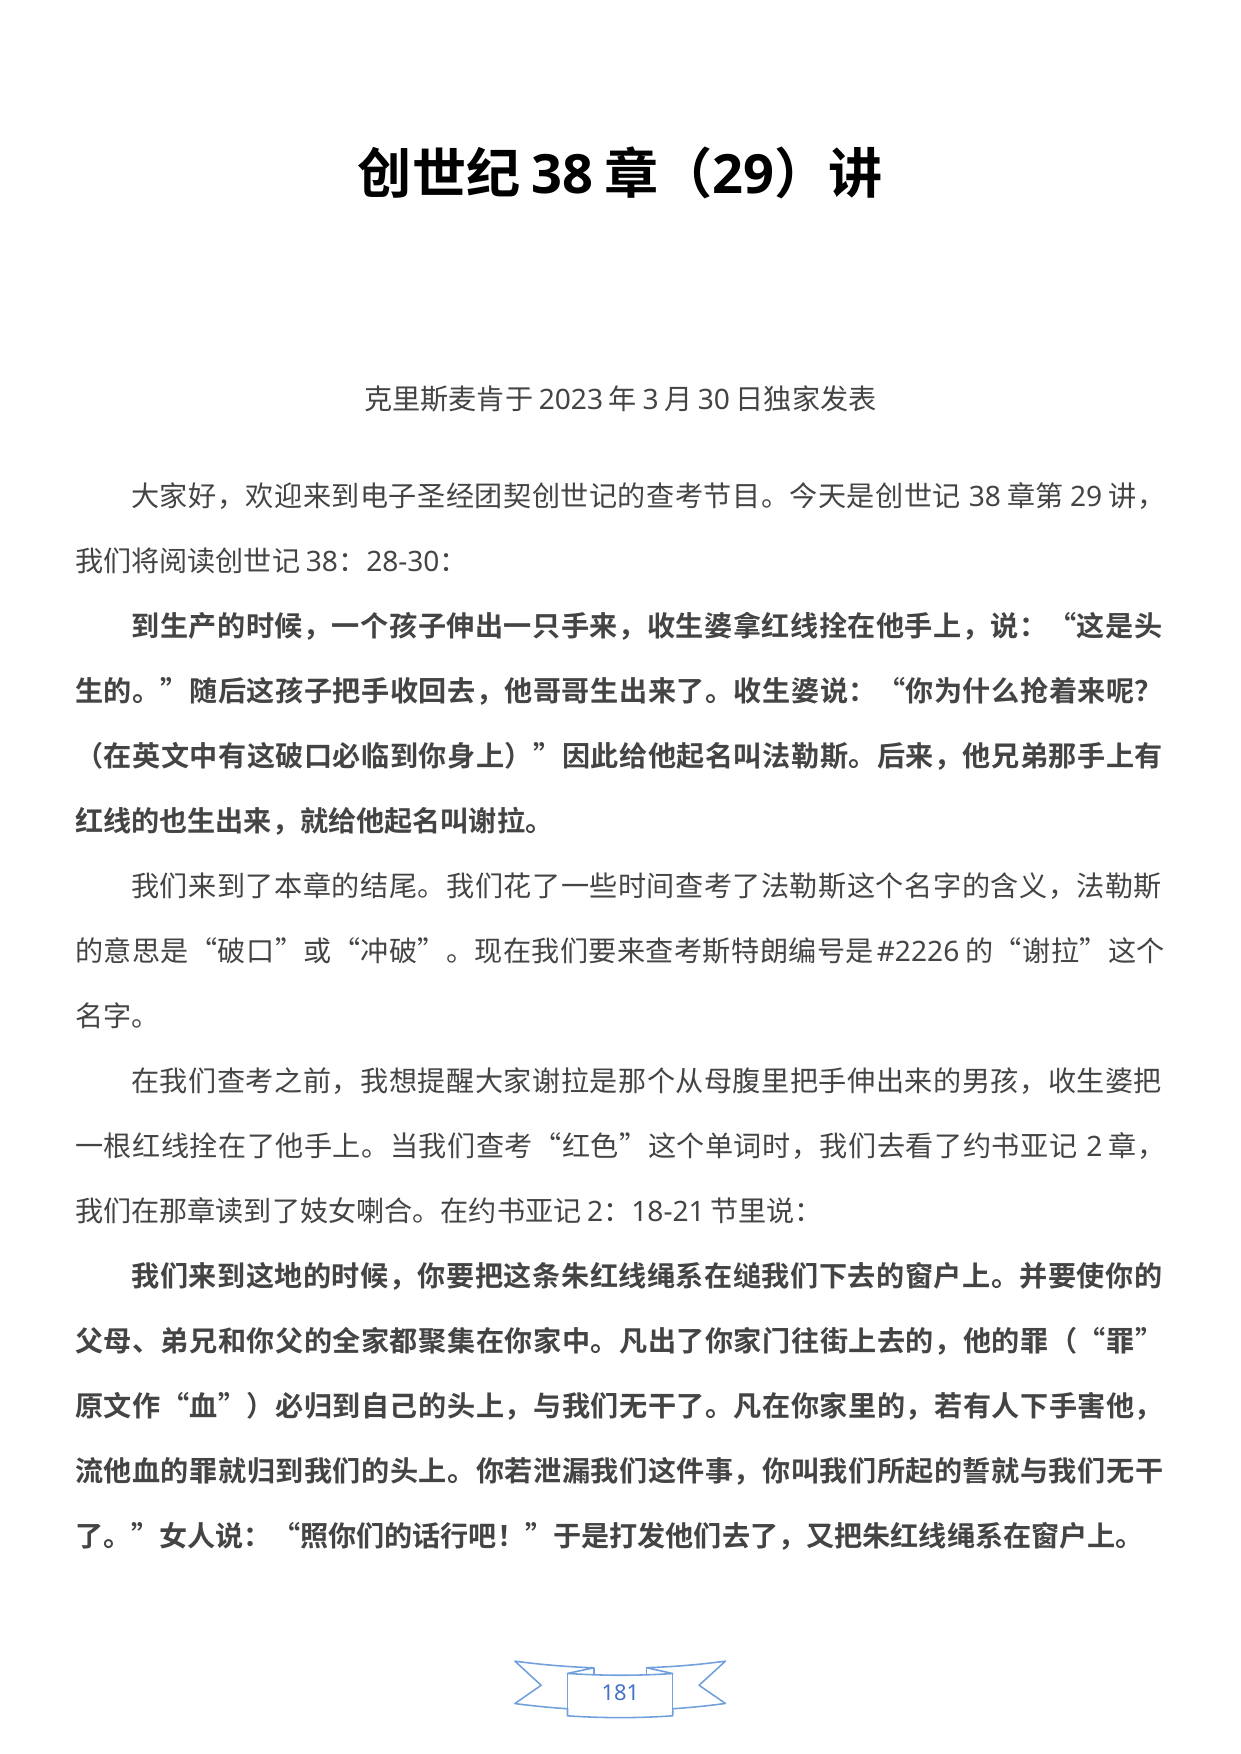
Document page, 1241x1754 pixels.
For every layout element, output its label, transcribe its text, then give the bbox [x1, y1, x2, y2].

subtitle 创世纪38章（29）讲 [75, 122, 1165, 219]
text 在我们查考之前，我想提醒大家谢拉是那个从母腹里把手伸出来的男孩，收生婆把一根红线拴在了他手上。当我们查考“红色”这个单词时，我们去看了约书亚记2章，我们在那章读到了妓女喇合。在约书亚记2：18-21节里说： [75, 1047, 1165, 1242]
text 大家好，欢迎来到电子圣经团契创世记的查考节目。今天是创世记38章第29讲，我们将阅读创世记38：28-30： [75, 462, 1165, 592]
text 到生产的时候，一个孩子伸出一只手来，收生婆拿红线拴在他手上，说：“这是头生的。”随后这孩子把手收回去，他哥哥生出来了。收生婆说：“你为什么抢着来呢？（在英文中有这破口必临到你身上）”因此给他起名叫法勒斯。后来，他兄弟那手上有红线的也生出来，就给他起名叫谢拉。 [75, 592, 1165, 852]
text 我们来到了本章的结尾。我们花了一些时间查考了法勒斯这个名字的含义，法勒斯的意思是“破口”或“冲破”。现在我们要来查考斯特朗编号是#2226的“谢拉”这个名字。 [75, 852, 1165, 1047]
text 我们来到这地的时候，你要把这条朱红线绳系在缒我们下去的窗户上。并要使你的父母、弟兄和你父的全家都聚集在你家中。凡出了你家门往街上去的，他的罪（“罪”原文作“血”）必归到自己的头上，与我们无干了。凡在你家里的，若有人下手害他，流他血的罪就归到我们的头上。你若泄漏我们这件事，你叫我们所起的誓就与我们无干了。”女人说：“照你们的话行吧！”于是打发他们去了，又把朱红线绳系在窗户上。 [75, 1242, 1165, 1567]
text 克里斯麦肯于2023年3月30日独家发表 [75, 364, 1165, 429]
